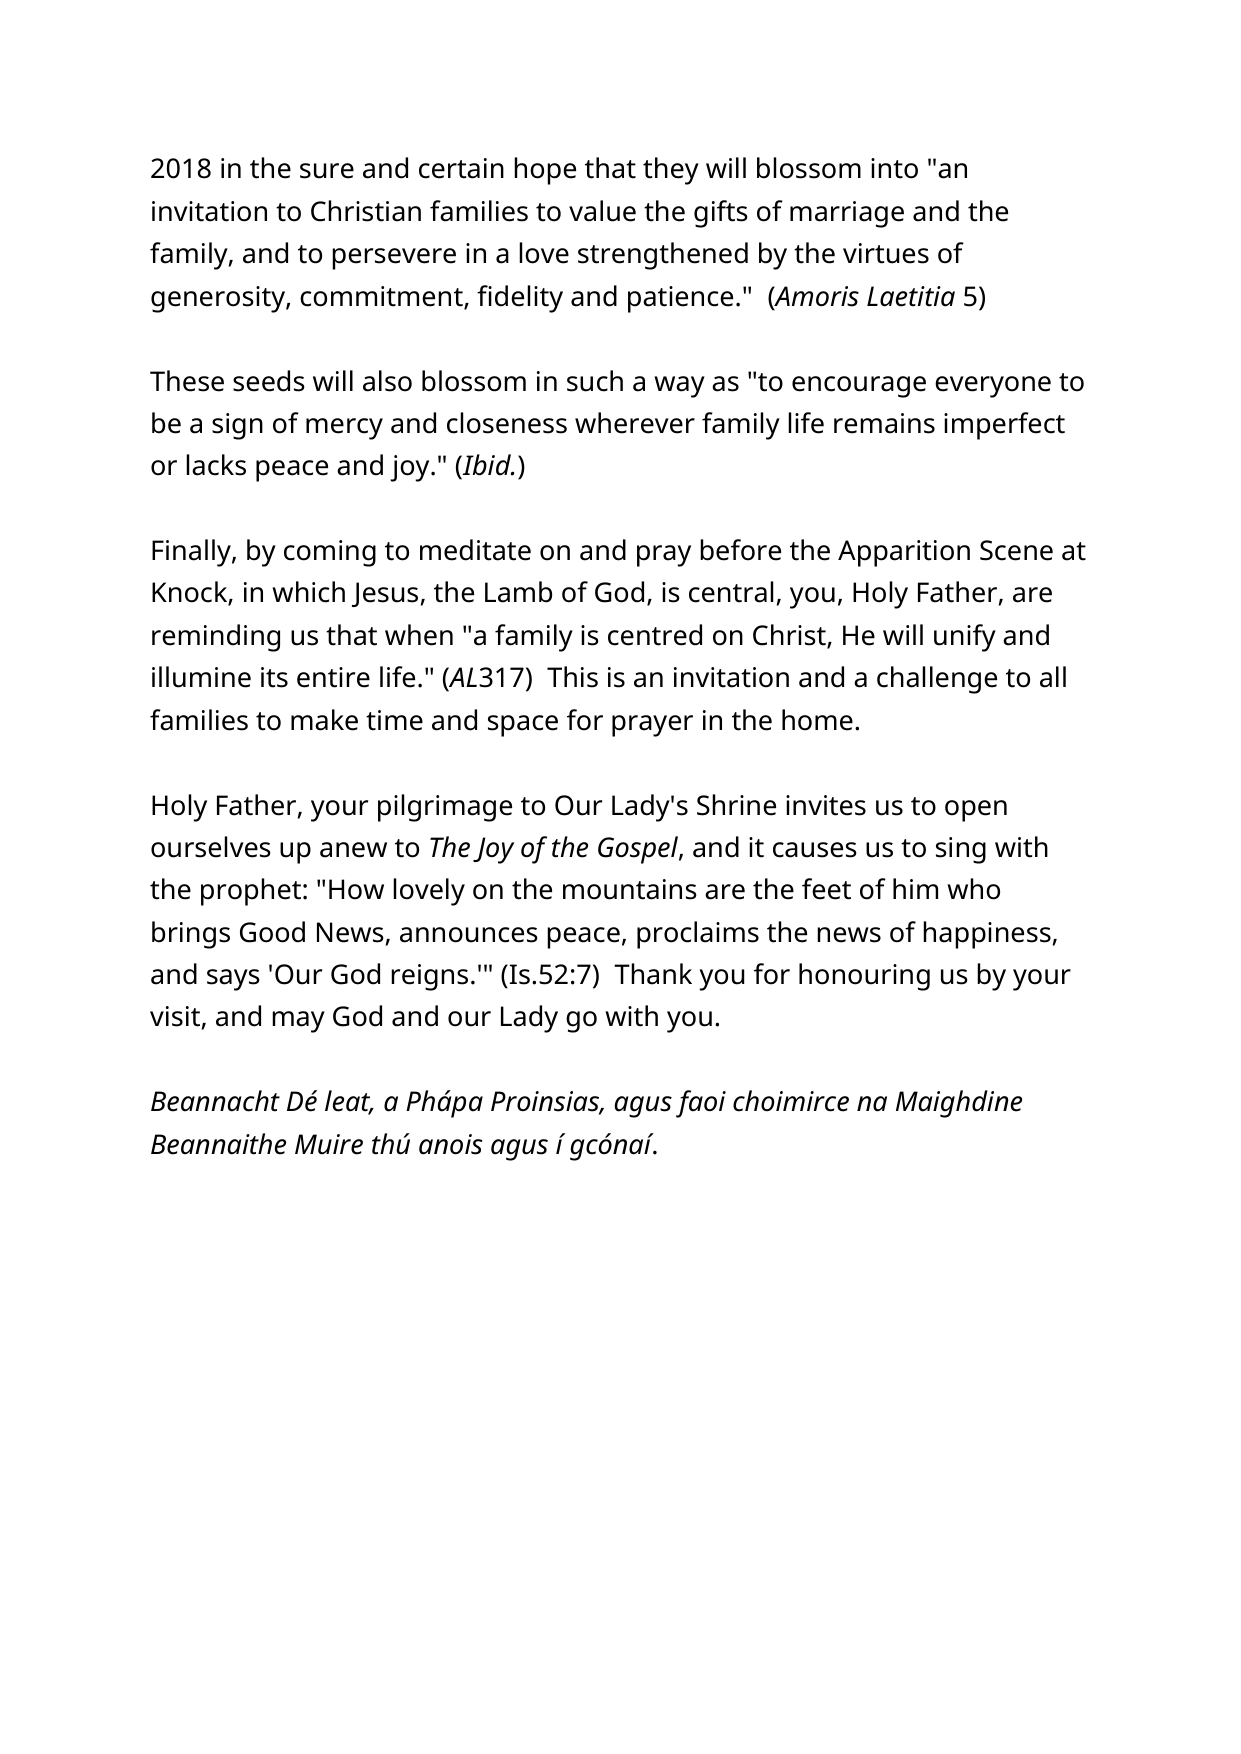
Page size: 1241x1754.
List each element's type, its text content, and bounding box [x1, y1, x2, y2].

text Finally, by coming to meditate on and pray before the Apparition Scene at Knock, in which Jesus, the Lamb of God, is central, you, Holy Father, are reminding us that when "a family is centred on Christ, He will unify and illumine its entire life." (AL317) This is an invitation and a challenge to all families to make time and space for prayer in the home. [150, 532, 1090, 738]
text Beannacht Dé leat, a Phápa Proinsias, agus faoi choimirce na Maighdine Beannaithe Muire thú anois agus í gcónaí. [150, 1083, 1090, 1162]
text Holy Father, your pilgrimage to Our Lady's Shrine invites us to open ourselves up anew to The Joy of the Gospel, and it causes us to sing with the prophet: "How lovely on the mountains are the feet of him who brings Good News, announces peace, proclaims the news of happiness, and says 'Our God reigns.'" (Is.52:7) Thank you for honouring us by your visit, and may God and our Lady go with you. [150, 786, 1090, 1035]
text These seeds will also blossom in such a way as "to encourage everyone to be a sign of mercy and closeness wherever family life remains imperfect or lacks peace and joy." (Ibid.) [150, 362, 1090, 484]
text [150, 150, 1090, 314]
